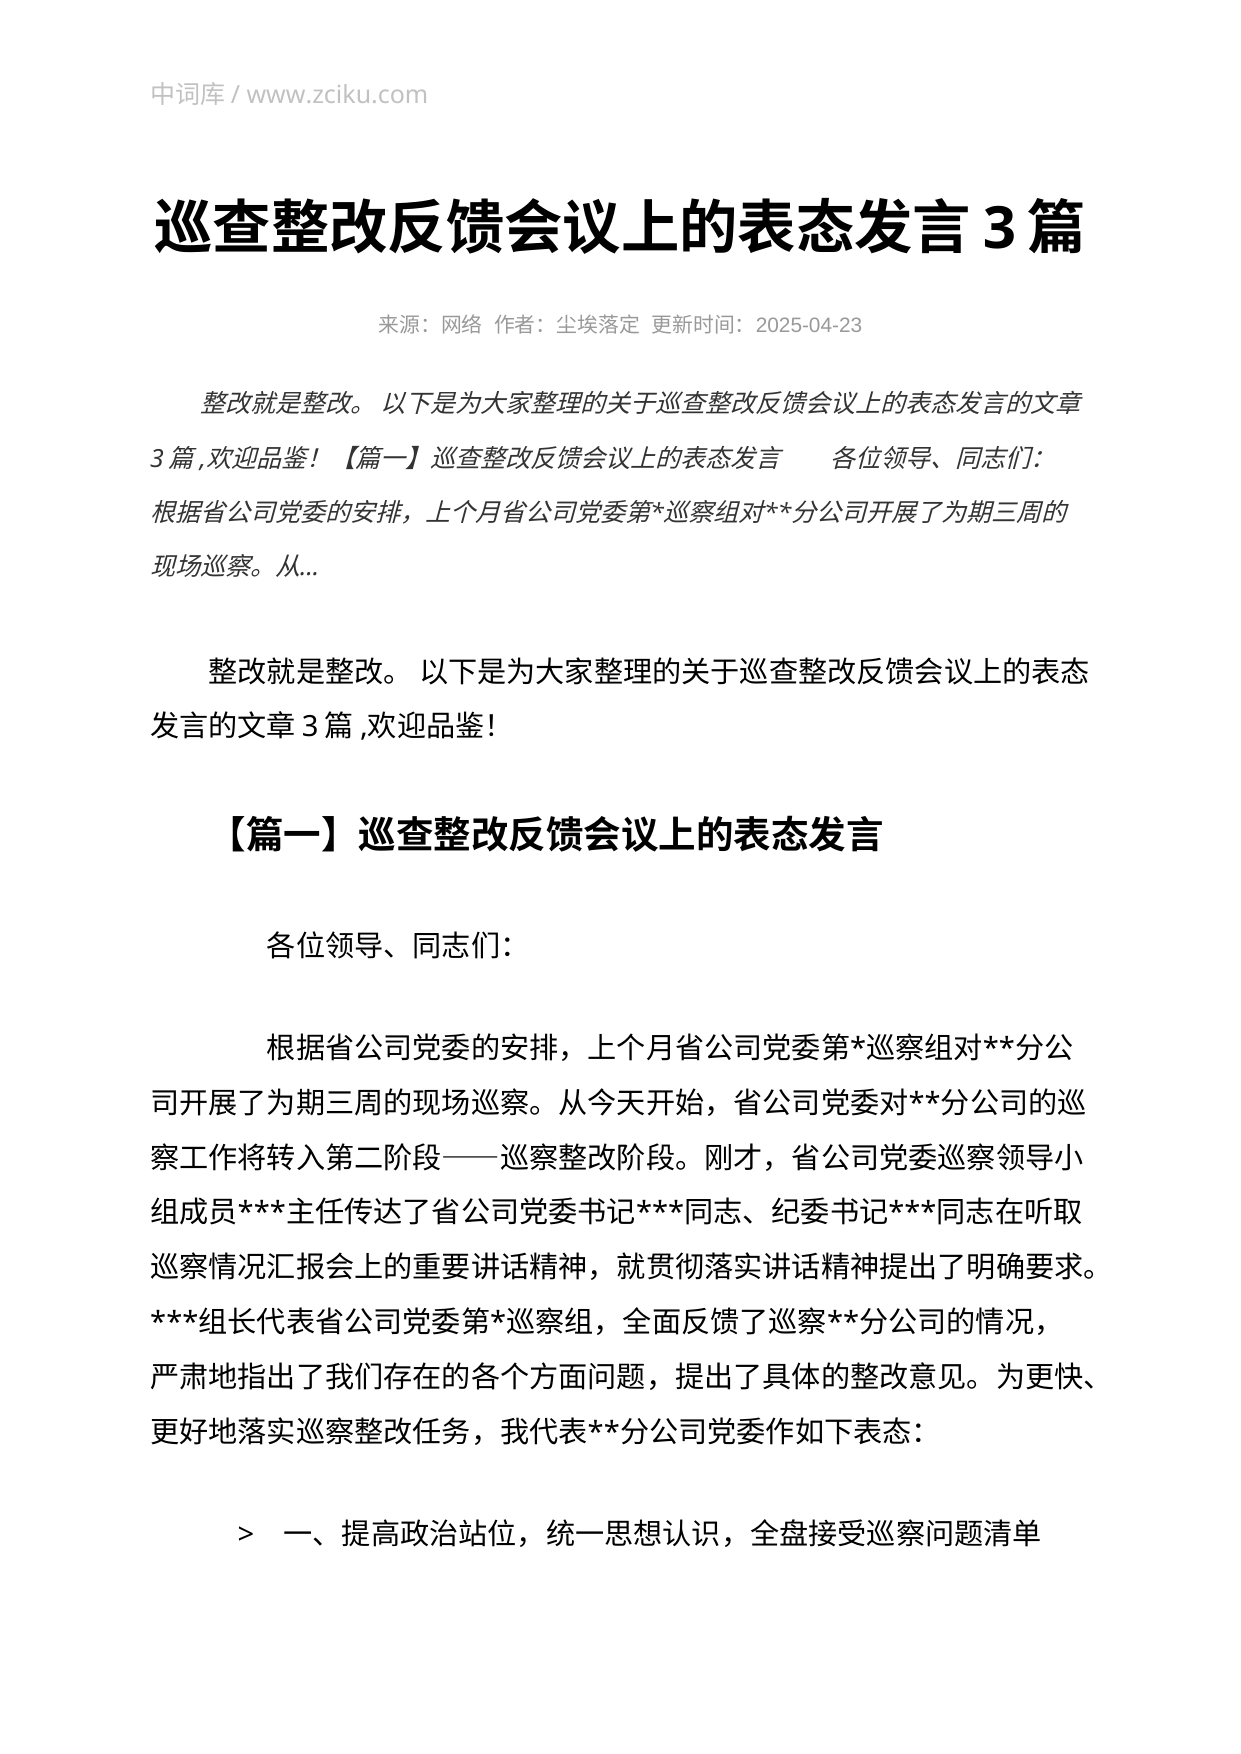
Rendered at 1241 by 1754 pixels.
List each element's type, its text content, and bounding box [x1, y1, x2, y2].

text 整改就是整改。 以下是为大家整理的关于巡查整改反馈会议上的表态发言的文章3篇 ,欢迎品鉴！ [150, 648, 1090, 745]
subtitle 巡查整改反馈会议上的表态发言3篇 [150, 181, 1090, 266]
text 各位领导、同志们： [150, 922, 1090, 965]
text 整改就是整改。 以下是为大家整理的关于巡查整改反馈会议上的表态发言的文章3篇 ,欢迎品鉴！【篇一】巡查整改反馈会议上的表态发言 各位领导、同志们： 根据省公司党委的安排，上个月省公司党委第*巡察组对**分公司开展了为期三周的现场巡察。从... [150, 384, 1090, 583]
text 根据省公司党委的安排，上个月省公司党委第*巡察组对**分公司开展了为期三周的现场巡察。从今天开始，省公司党委对**分公司的巡察工作将转入第二阶段——巡察整改阶段。刚才，省公司党委巡察领导小组成员***主任传达了省公司党委书记***同志、纪委书记***同志在听取巡察情况汇报会上的重要讲话精神，就贯彻落实讲话精神提出了明确要求。***组长代表省公司党委第*巡察组，全面反馈了巡察**分公司的情况，严肃地指出了我们存在的各个方面问题，提出了具体的整改意见。为更快、更好地落实巡察整改任务，我代表**分公司党委作如下表态： [150, 1024, 1090, 1451]
text > 一、提高政治站位，统一思想认识，全盘接受巡察问题清单 [150, 1511, 1090, 1553]
text 来源：网络 作者：尘埃落定 更新时间：2025-04-23 [150, 313, 1090, 337]
text 【篇一】巡查整改反馈会议上的表态发言 [150, 805, 1090, 859]
